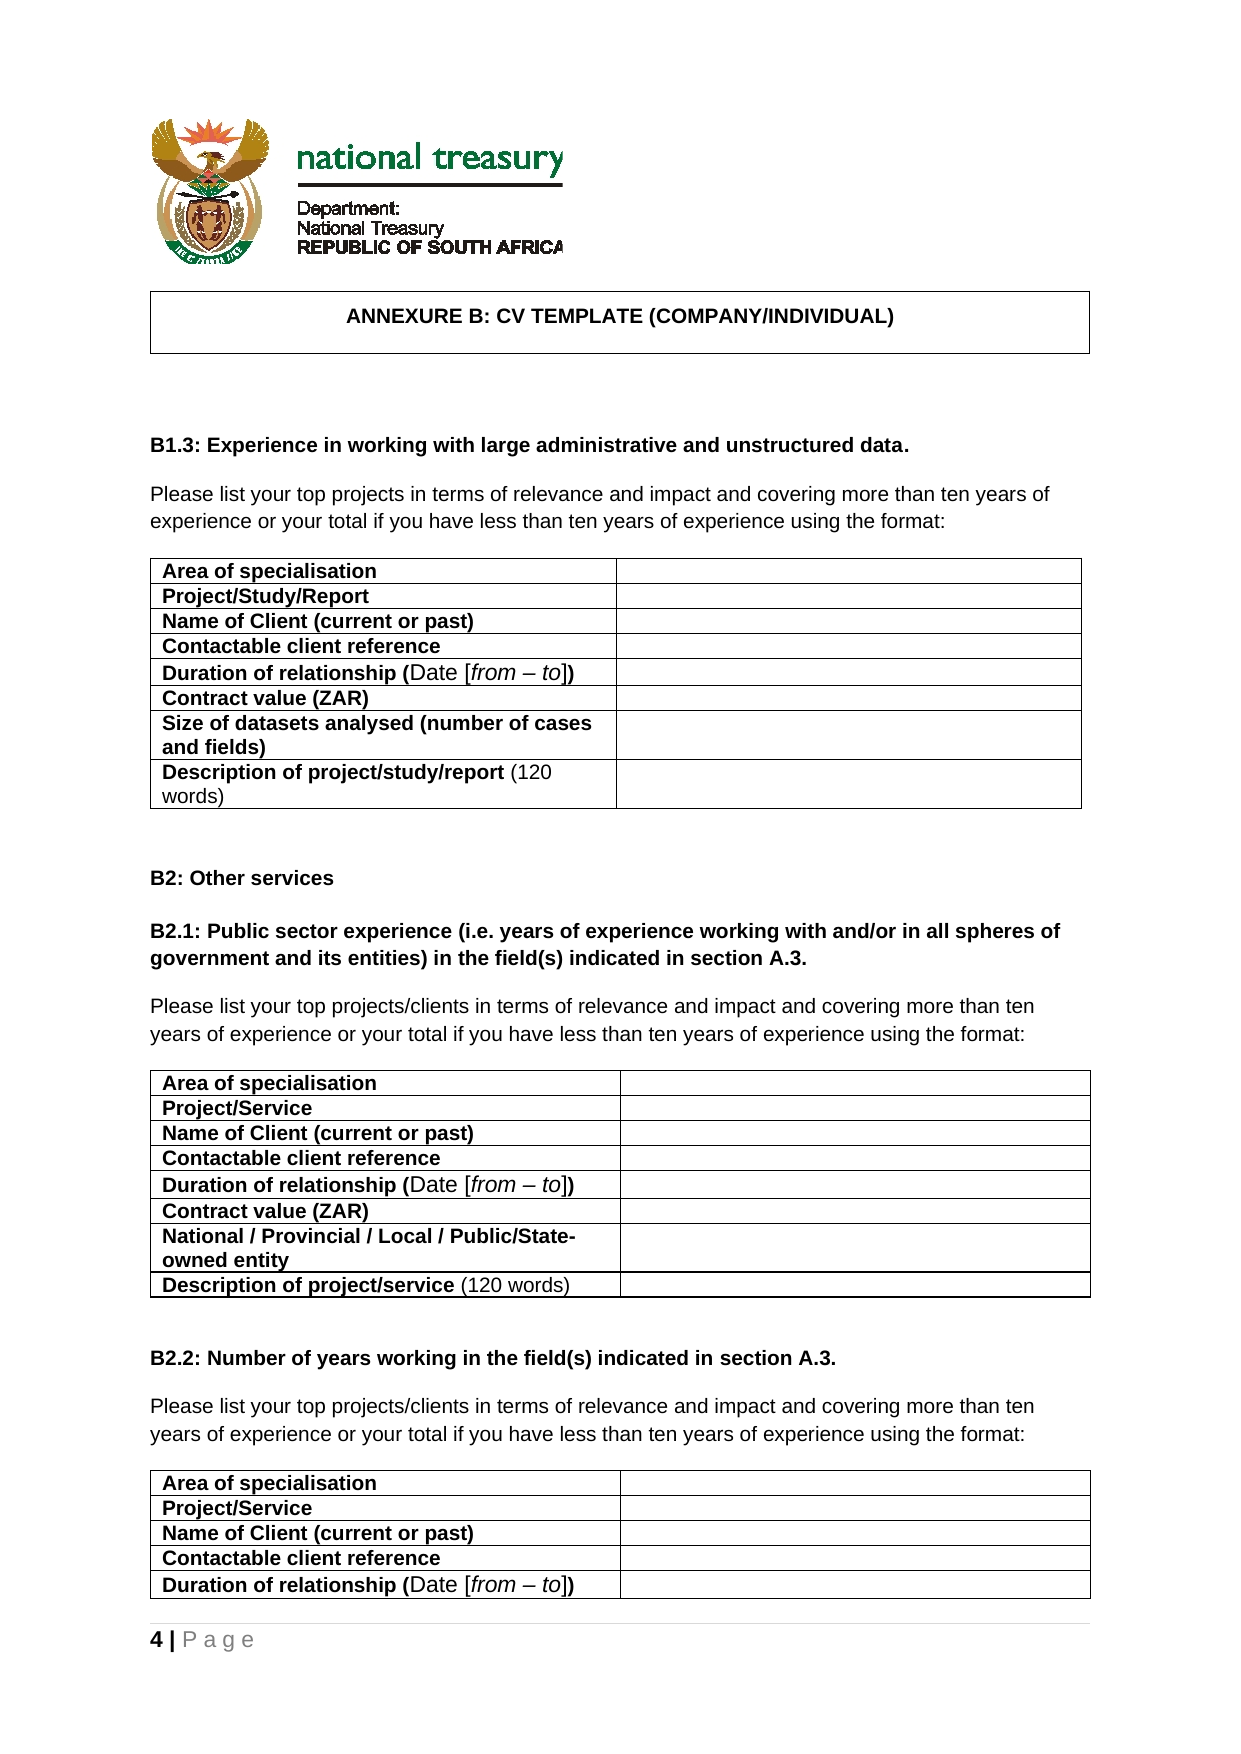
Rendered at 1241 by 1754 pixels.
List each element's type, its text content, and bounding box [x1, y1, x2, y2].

table_cell [617, 760, 1081, 808]
table_cell Description of project/service (120 words) [151, 1273, 620, 1296]
table_header [621, 1071, 1090, 1095]
table_cell [621, 1273, 1090, 1296]
table_cell [621, 1546, 1090, 1570]
table_cell Name of Client (current or past) [151, 609, 616, 632]
table_cell Duration of relationship (Date [from – to]) [151, 659, 616, 685]
table_cell [621, 1146, 1090, 1170]
table_cell [621, 1496, 1090, 1520]
table_cell [617, 609, 1081, 632]
table_cell Contactable client reference [151, 1546, 620, 1570]
text Please list your top projects/clients in terms of relevance and impact and covering more than ten years of experience or your total if you have less than ten years of experience using the format: [150, 1394, 1090, 1446]
table_cell Contactable client reference [151, 1146, 620, 1170]
table_cell Duration of relationship (Date [from – to]) [151, 1171, 620, 1197]
table_cell [617, 584, 1081, 607]
picture [150, 119, 563, 264]
table_cell Name of Client (current or past) [151, 1121, 620, 1145]
table_cell National / Provincial / Local / Public/State-owned entity [151, 1224, 620, 1271]
table_cell Duration of relationship (Date [from – to]) [151, 1571, 620, 1597]
table_cell [621, 1171, 1090, 1197]
text Please list your top projects/clients in terms of relevance and impact and covering more than ten years of experience or your total if you have less than ten years of experience using the format: [150, 994, 1090, 1046]
text B2.1: Public sector experience (i.e. years of experience working with and/or in all spheres of government and its entities) in the field(s) indicated in section A.3. [150, 918, 1090, 970]
table_cell Project/Service [151, 1096, 620, 1120]
table_cell [621, 1096, 1090, 1120]
table_header Area of specialisation [151, 1471, 620, 1495]
table_header [621, 1471, 1090, 1495]
table_cell Project/Service [151, 1496, 620, 1520]
table_cell Contract value (ZAR) [151, 1199, 620, 1222]
table_cell [621, 1121, 1090, 1145]
table_cell Description of project/study/report (120 words) [151, 760, 616, 808]
table_cell [617, 711, 1081, 759]
table_cell [621, 1571, 1090, 1597]
table_cell [621, 1521, 1090, 1545]
table_cell Contactable client reference [151, 634, 616, 657]
table_cell [617, 686, 1081, 710]
table_cell Size of datasets analysed (number of cases and fields) [151, 711, 616, 759]
table_cell Name of Client (current or past) [151, 1521, 620, 1545]
table_header Area of specialisation [151, 559, 616, 582]
table_cell [617, 659, 1081, 685]
table_cell [621, 1224, 1090, 1271]
text B2.2: Number of years working in the field(s) indicated in section A.3. [150, 1346, 1090, 1370]
text B2: Other services [150, 866, 1090, 890]
text B1.3: Experience in working with large administrative and unstructured data. [150, 433, 1090, 457]
table_cell [621, 1199, 1090, 1222]
table_cell Project/Study/Report [151, 584, 616, 607]
table_cell Contract value (ZAR) [151, 686, 616, 710]
table_cell [617, 634, 1081, 657]
table_header Area of specialisation [151, 1071, 620, 1095]
table_header [617, 559, 1081, 582]
